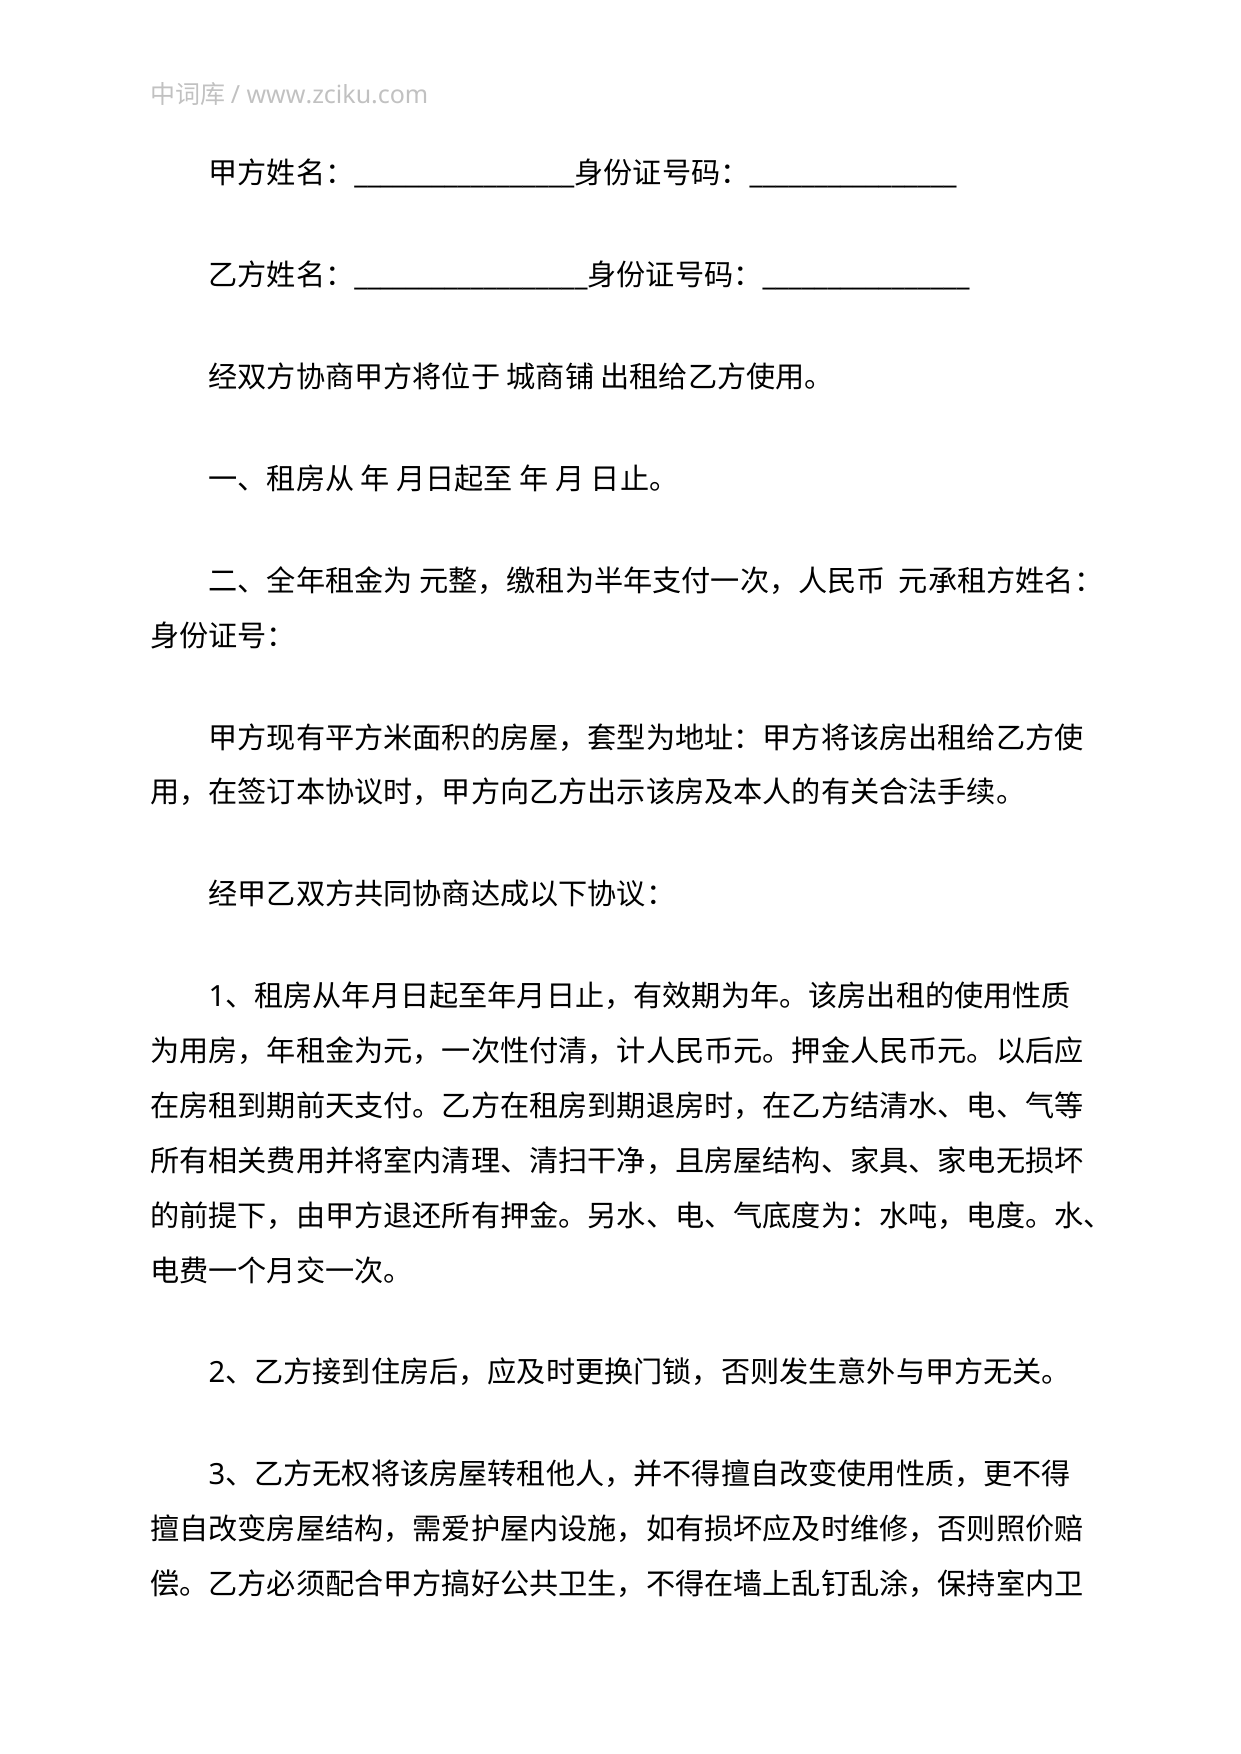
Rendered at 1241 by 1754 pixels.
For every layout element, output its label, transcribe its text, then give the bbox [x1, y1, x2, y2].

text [150, 1451, 1090, 1603]
text 二、全年租金为 元整，缴租为半年支付一次，人民币 元承租方姓名：身份证号： [150, 557, 1090, 655]
text 1、租房从年月日起至年月日止，有效期为年。该房出租的使用性质为用房，年租金为元，一次性付清，计人民币元。押金人民币元。以后应在房租到期前天支付。乙方在租房到期退房时，在乙方结清水、电、气等所有相关费用并将室内清理、清扫干净，且房屋结构、家具、家电无损坏的前提下，由甲方退还所有押金。另水、电、气底度为：水吨，电度。水、电费一个月交一次。 [150, 973, 1090, 1289]
text 一、租房从 年 月日起至 年 月 日止。 [150, 456, 1090, 498]
text 经双方协商甲方将位于 城商铺 出租给乙方使用。 [150, 354, 1090, 396]
text 乙方姓名：__________________身份证号码：________________ [150, 252, 1090, 294]
text 2、乙方接到住房后，应及时更换门锁，否则发生意外与甲方无关。 [150, 1349, 1090, 1391]
text 经甲乙双方共同协商达成以下协议： [150, 871, 1090, 913]
text 甲方现有平方米面积的房屋，套型为地址：甲方将该房出租给乙方使用，在签订本协议时，甲方向乙方出示该房及本人的有关合法手续。 [150, 714, 1090, 811]
text 甲方姓名：_________________身份证号码：________________ [150, 150, 1090, 192]
